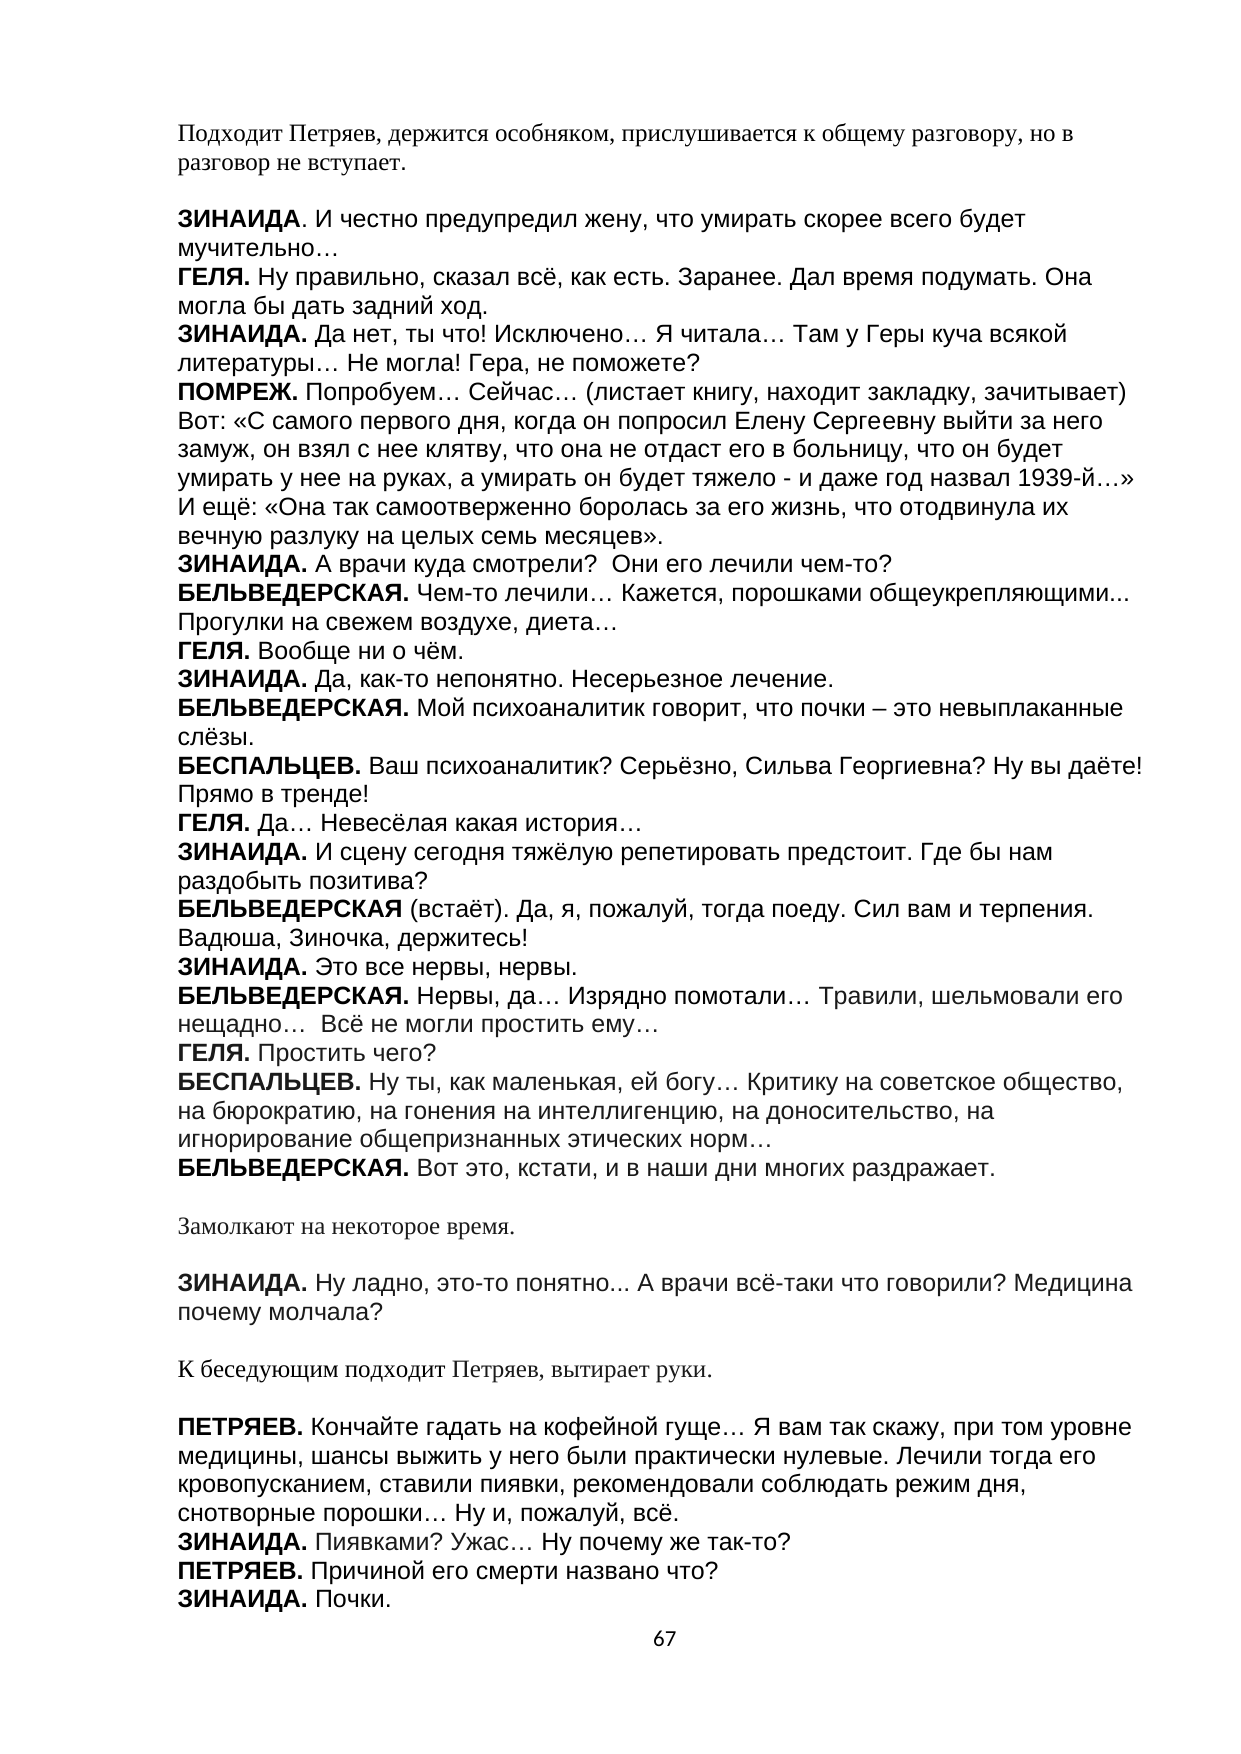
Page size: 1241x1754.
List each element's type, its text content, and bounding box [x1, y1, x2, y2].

text БЕСПАЛЬЦЕВ. Ну ты, как маленькая, ей богу… Критику на советское общество, на бюрократию, на гонения на интеллигенцию, на доносительство, на игнорирование общепризнанных этических норм… [177, 1067, 1152, 1153]
text ЗИНАИДА. И сцену сегодня тяжёлую репетировать предстоит. Где бы нам раздобыть позитива? [177, 837, 1152, 894]
text ПЕТРЯЕВ. Кончайте гадать на кофейной гуще… Я вам так скажу, при том уровне медицины, шансы выжить у него были практически нулевые. Лечили тогда его кровопусканием, ставили пиявки, рекомендовали соблюдать режим дня, снотворные порошки… Ну и, пожалуй, всё. [177, 1412, 1152, 1527]
text БЕЛЬВЕДЕРСКАЯ. Нервы, да… Изрядно помотали… Травили, шельмовали его нещадно… Всё не могли простить ему… [177, 981, 1152, 1038]
text ПЕТРЯЕВ. Причиной его смерти названо что? [177, 1556, 1152, 1584]
text ПОМРЕЖ. Попробуем… Сейчас… (листает книгу, находит закладку, зачитывает) Вот: «С самого первого дня, когда он попросил Елену Сергеевну выйти за него замуж, он взял с нее клятву, что она не отдаст его в больницу, что он будет умирать у нее на руках, а умирать он будет тяжело - и даже год назвал 1939-й…» И ещё: «Она так самоотверженно боролась за его жизнь, что отодвинула их вечную разлуку на целых семь месяцев». [177, 377, 1152, 549]
text ЗИНАИДА. А врачи куда смотрели? Они его лечили чем-то? [177, 549, 1152, 578]
text БЕСПАЛЬЦЕВ. Ваш психоаналитик? Серьёзно, Сильва Георгиевна? Ну вы даёте! Прямо в тренде! [177, 751, 1152, 808]
text БЕЛЬВЕДЕРСКАЯ. Мой психоаналитик говорит, что почки – это невыплаканные слёзы. [177, 693, 1152, 751]
text ЗИНАИДА. Да нет, ты что! Исключено… Я читала… Там у Геры куча всякой литературы… Не могла! Гера, не поможете? [177, 319, 1152, 377]
text БЕЛЬВЕДЕРСКАЯ (встаёт). Да, я, пожалуй, тогда поеду. Сил вам и терпения. Вадюша, Зиночка, держитесь! [177, 894, 1152, 952]
text ГЕЛЯ. Да… Невесёлая какая история… [177, 808, 1152, 837]
text Подходит Петряев, держится особняком, прислушивается к общему разговору, но в разговор не вступает. [177, 118, 1152, 176]
text ЗИНАИДА. Ну ладно, это-то понятно... А врачи всё-таки что говорили? Медицина почему молчала? [177, 1239, 1152, 1326]
text К беседующим подходит Петряев, вытирает руки. [177, 1354, 1152, 1383]
text БЕЛЬВЕДЕРСКАЯ. Вот это, кстати, и в наши дни многих раздражает. [177, 1153, 1152, 1182]
text ГЕЛЯ. Ну правильно, сказал всё, как есть. Заранее. Дал время подумать. Она могла бы дать задний ход. [177, 262, 1152, 319]
text ГЕЛЯ. Вообще ни о чём. [177, 636, 1152, 664]
text ГЕЛЯ. Простить чего? [177, 1038, 1152, 1067]
text ЗИНАИДА. Пиявками? Ужас… Ну почему же так-то? [177, 1527, 1152, 1556]
text ЗИНАИДА. И честно предупредил жену, что умирать скорее всего будет мучительно… [177, 204, 1152, 262]
text ЗИНАИДА. Да, как-то непонятно. Несерьезное лечение. [177, 664, 1152, 693]
text ЗИНАИДА. Почки. [177, 1584, 1152, 1613]
text Замолкают на некоторое время. [177, 1211, 1152, 1239]
text БЕЛЬВЕДЕРСКАЯ. Чем-то лечили… Кажется, порошками общеукрепляющими... Прогулки на свежем воздухе, диета… [177, 578, 1152, 636]
text ЗИНАИДА. Это все нервы, нервы. [177, 952, 1152, 981]
